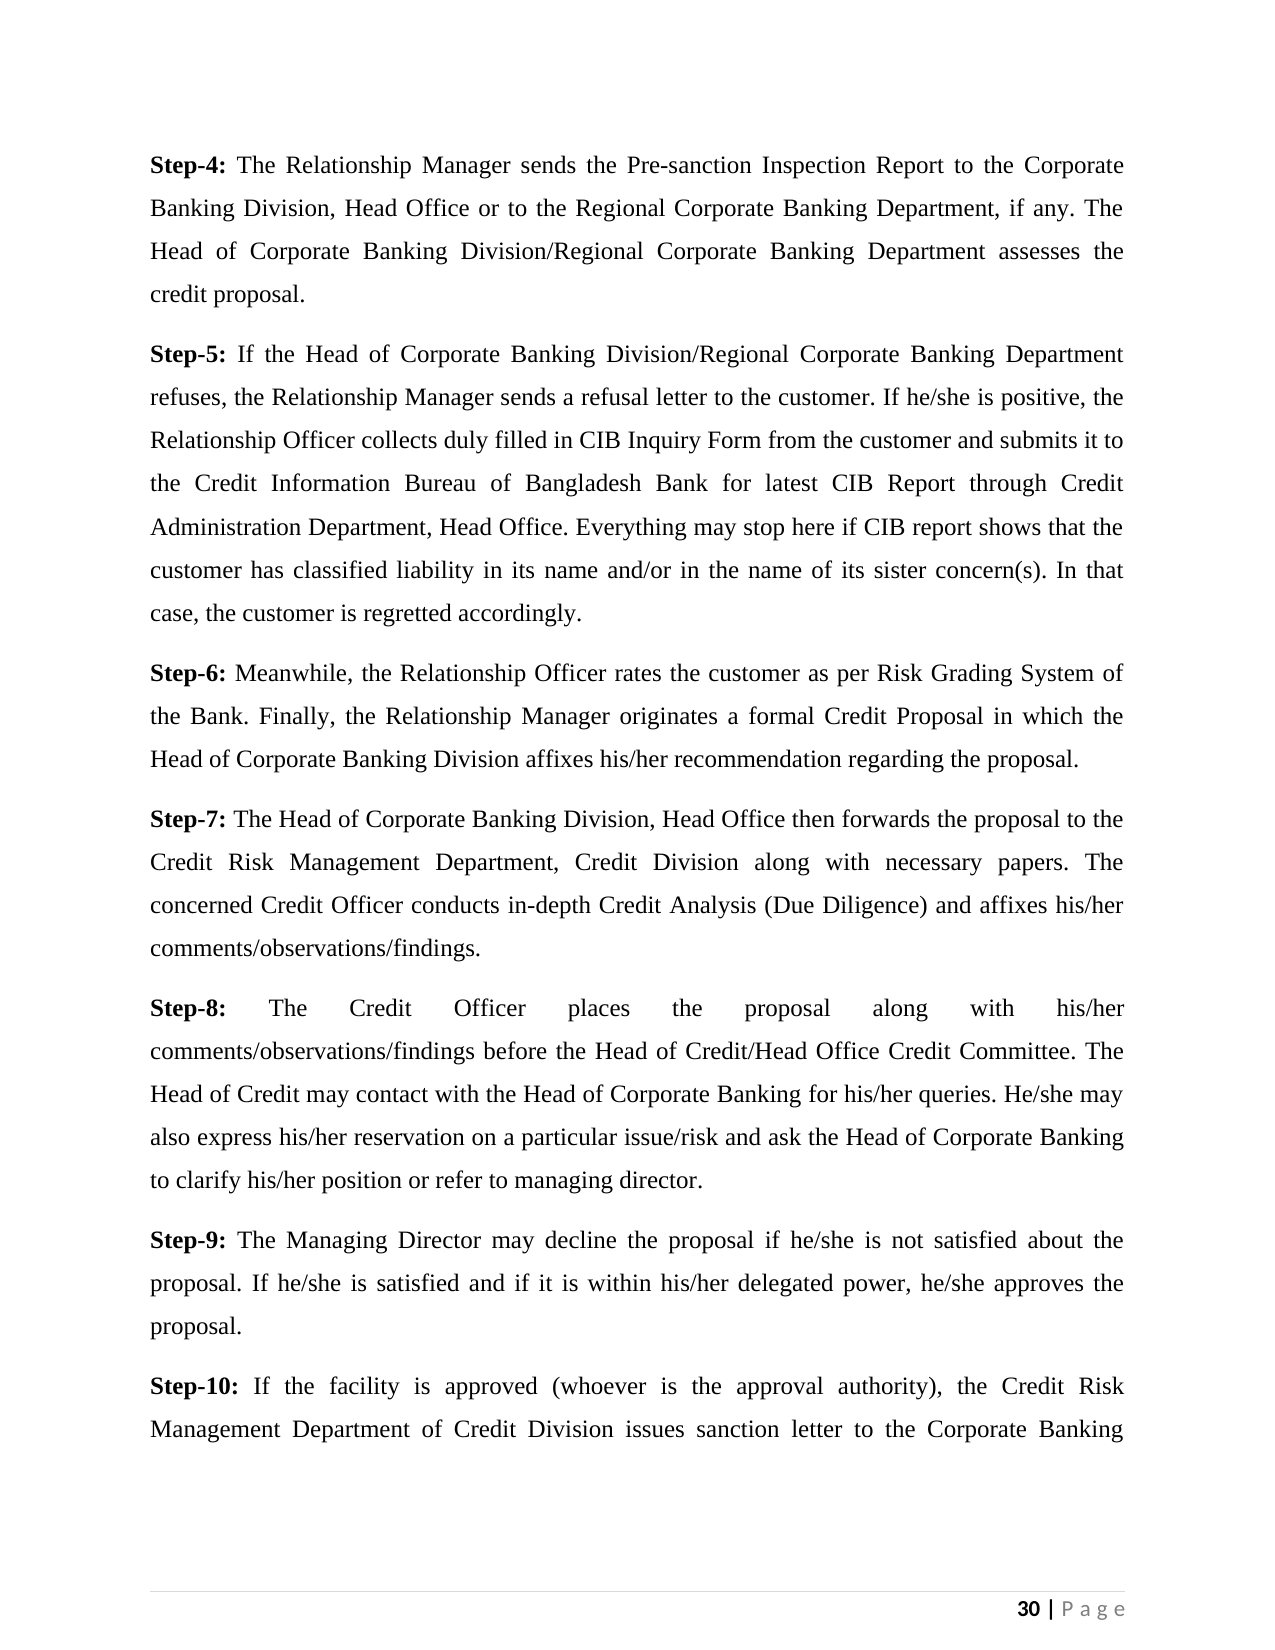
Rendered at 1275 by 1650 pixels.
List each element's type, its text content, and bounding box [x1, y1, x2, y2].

text Step-6: Meanwhile, the Relationship Officer rates the customer as per Risk Grading System of the Bank. Finally, the Relationship Manager originates a formal Credit Proposal in which the Head of Corporate Banking Division affixes his/her recommendation regarding the proposal. [150, 658, 1125, 773]
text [150, 1371, 1125, 1443]
text Step-5: If the Head of Corporate Banking Division/Regional Corporate Banking Department refuses, the Relationship Manager sends a refusal letter to the customer. If he/she is positive, the Relationship Officer collects duly filled in CIB Inquiry Form from the customer and submits it to the Credit Information Bureau of Bangladesh Bank for latest CIB Report through Credit Administration Department, Head Office. Everything may stop here if CIB report shows that the customer has classified liability in its name and/or in the name of its sister concern(s). In that case, the customer is regretted accordingly. [150, 339, 1125, 627]
text Step-7: The Head of Corporate Banking Division, Head Office then forwards the proposal to the Credit Risk Management Department, Credit Division along with necessary papers. The concerned Credit Officer conducts in-depth Credit Analysis (Due Diligence) and affixes his/her comments/observations/findings. [150, 804, 1125, 962]
text Step-4: The Relationship Manager sends the Pre-sanction Inspection Report to the Corporate Banking Division, Head Office or to the Regional Corporate Banking Department, if any. The Head of Corporate Banking Division/Regional Corporate Banking Department assesses the credit proposal. [150, 150, 1125, 308]
text Step-8: The Credit Officer places the proposal along with his/her comments/observations/findings before the Head of Credit/Head Office Credit Committee. The Head of Credit may contact with the Head of Corporate Banking for his/her queries. He/she may also express his/her reservation on a particular issue/risk and ask the Head of Corporate Banking to clarify his/her position or refer to managing director. [150, 993, 1125, 1194]
text Step-9: The Managing Director may decline the proposal if he/she is not satisfied about the proposal. If he/she is satisfied and if it is within his/her delegated power, he/she approves the proposal. [150, 1225, 1125, 1340]
